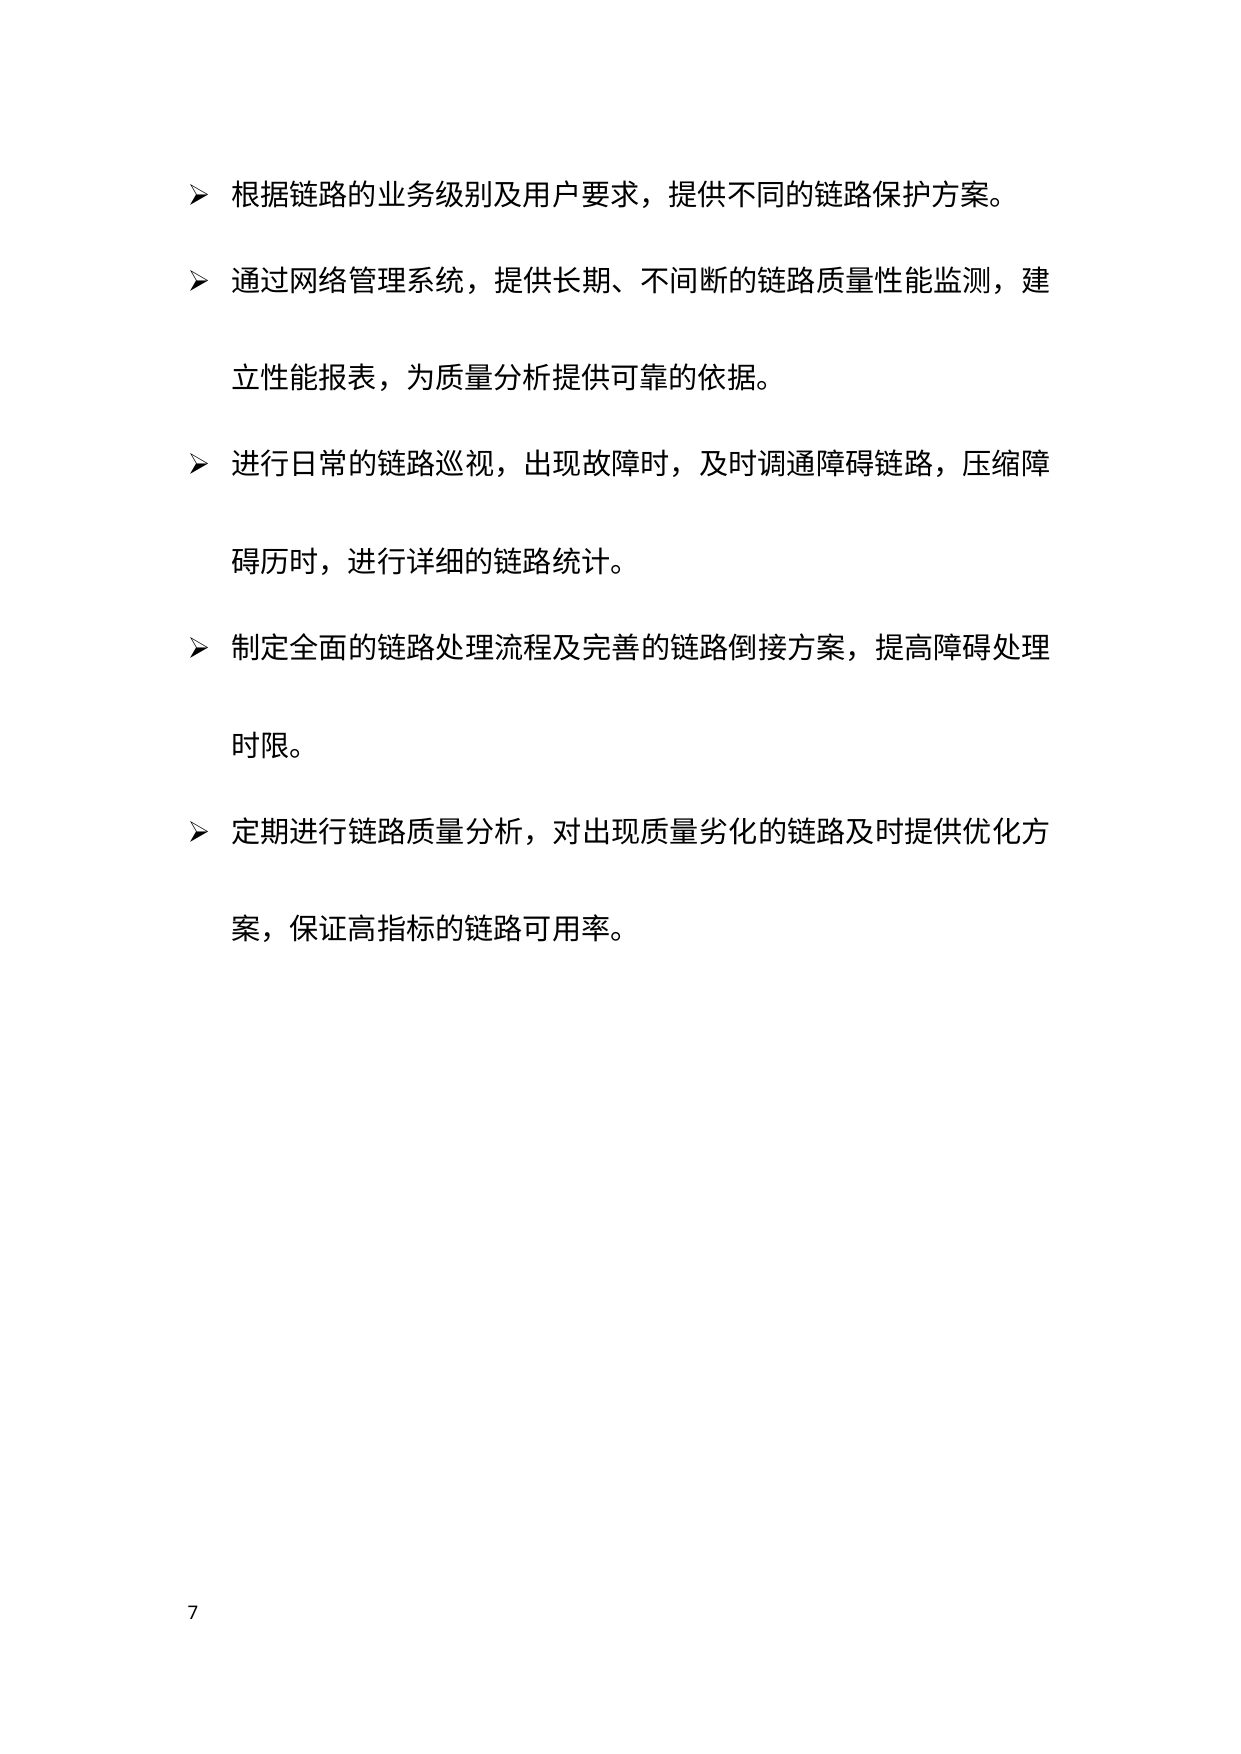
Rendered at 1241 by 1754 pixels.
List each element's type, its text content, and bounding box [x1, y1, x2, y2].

list 通过网络管理系统，提供长期、不间断的链路质量性能监测，建立性能报表，为质量分析提供可靠的依据。 [187, 246, 1053, 408]
list 制定全面的链路处理流程及完善的链路倒接方案，提高障碍处理时限。 [187, 613, 1053, 776]
list 定期进行链路质量分析，对出现质量劣化的链路及时提供优化方案，保证高指标的链路可用率。 [187, 797, 1053, 959]
list 进行日常的链路巡视，出现故障时，及时调通障碍链路，压缩障碍历时，进行详细的链路统计。 [187, 429, 1053, 592]
list 根据链路的业务级别及用户要求，提供不同的链路保护方案。 [187, 160, 1053, 225]
